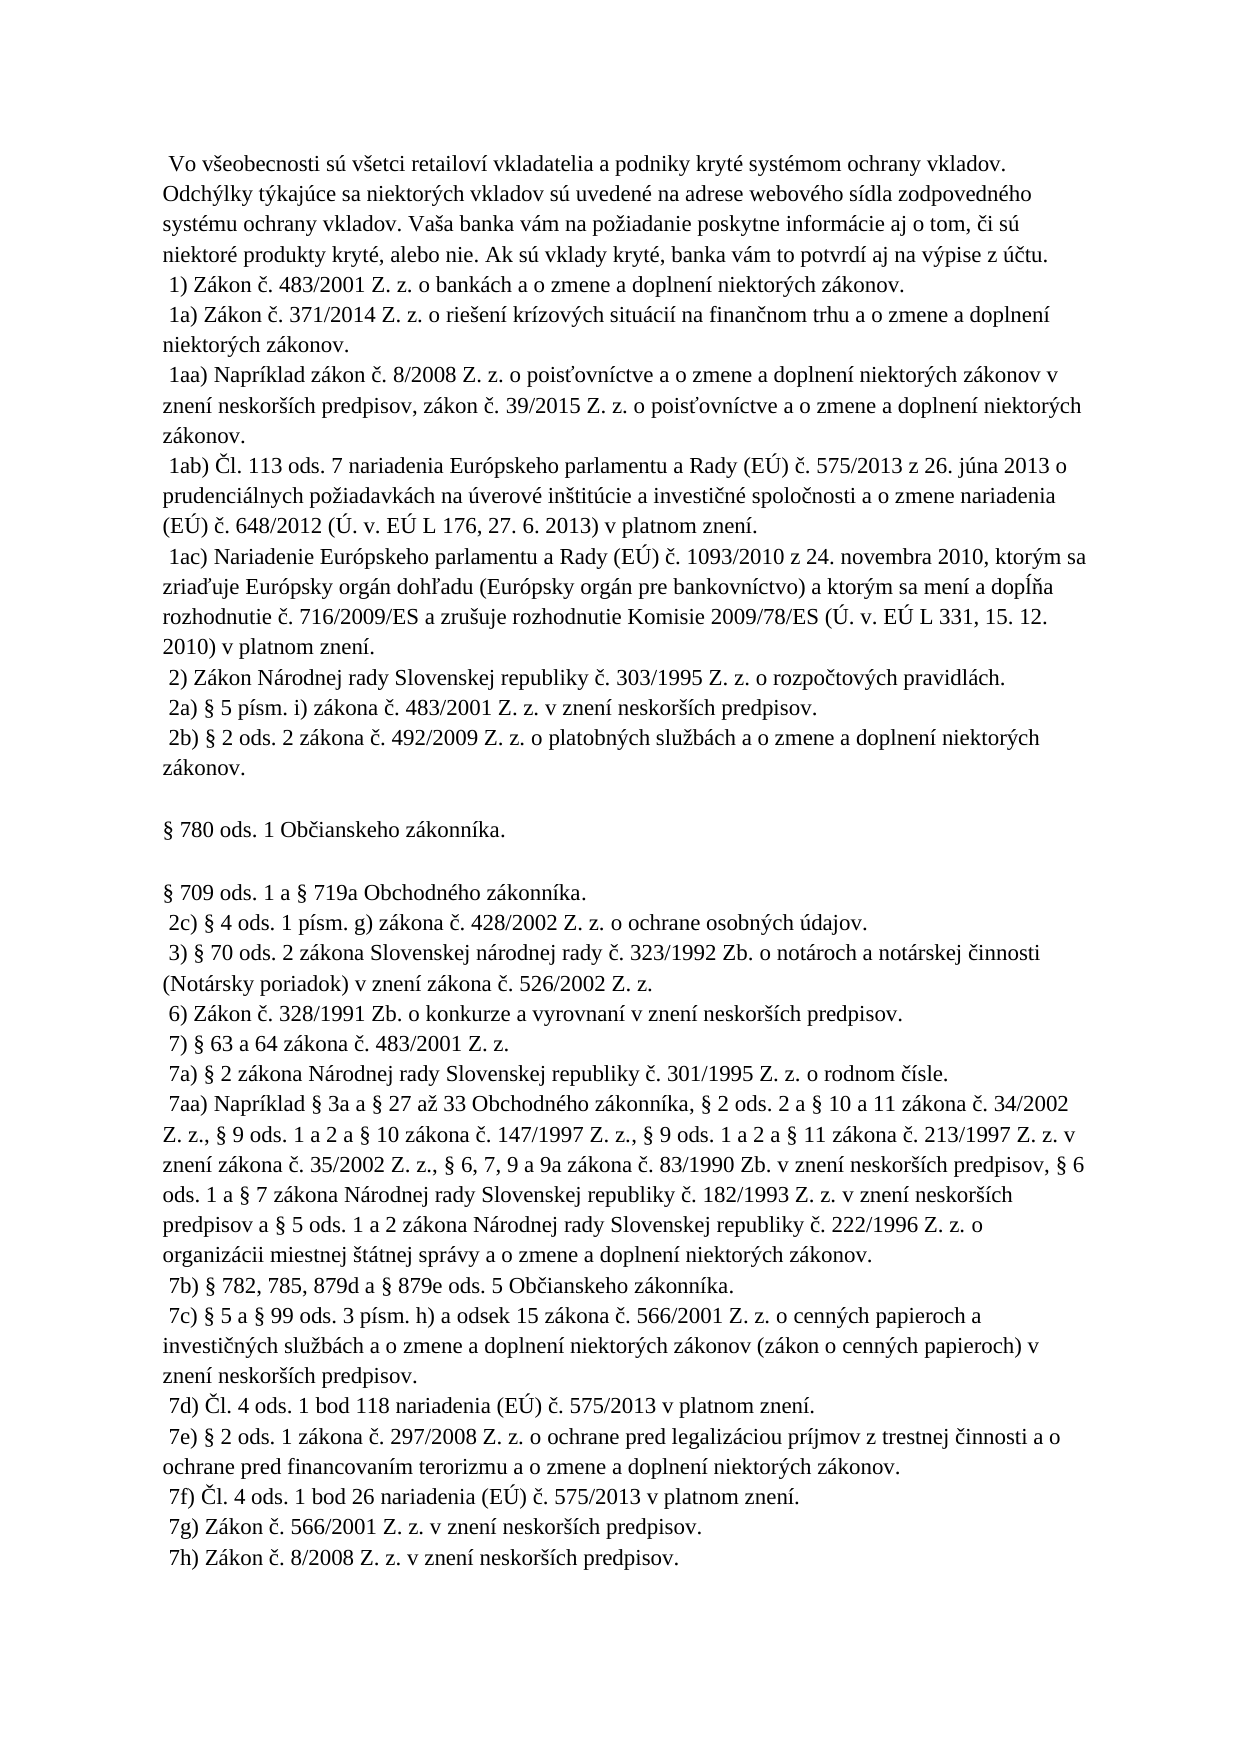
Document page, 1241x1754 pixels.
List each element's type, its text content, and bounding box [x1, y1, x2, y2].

text § 709 ods. 1 a § 719a Obchodného zákonníka. [162, 879, 1090, 905]
text 1aa) Napríklad zákon č. 8/2008 Z. z. o poisťovníctve a o zmene a doplnení niektorých zákonov v znení neskorších predpisov, zákon č. 39/2015 Z. z. o poisťovníctve a o zmene a doplnení niektorých zákonov. [162, 361, 1090, 448]
text § 780 ods. 1 Občianskeho zákonníka. [162, 817, 1090, 843]
text 3) § 70 ods. 2 zákona Slovenskej národnej rady č. 323/1992 Zb. o notároch a notárskej činnosti (Notársky poriadok) v znení zákona č. 526/2002 Z. z. [162, 939, 1090, 996]
text Vo všeobecnosti sú všetci retailoví vkladatelia a podniky kryté systémom ochrany vkladov. Odchýlky týkajúce sa niektorých vkladov sú uvedené na adrese webového sídla zodpovedného systému ochrany vkladov. Vaša banka vám na požiadanie poskytne informácie aj o tom, či sú niektoré produkty kryté, alebo nie. Ak sú vklady kryté, banka vám to potvrdí aj na výpise z účtu. [162, 150, 1090, 267]
text 7g) Zákon č. 566/2001 Z. z. v znení neskorších predpisov. [162, 1513, 1090, 1540]
text 1ab) Čl. 113 ods. 7 nariadenia Európskeho parlamentu a Rady (EÚ) č. 575/2013 z 26. júna 2013 o prudenciálnych požiadavkách na úverové inštitúcie a investičné spoločnosti a o zmene nariadenia (EÚ) č. 648/2012 (Ú. v. EÚ L 176, 27. 6. 2013) v platnom znení. [162, 452, 1090, 539]
text 2a) § 5 písm. i) zákona č. 483/2001 Z. z. v znení neskorších predpisov. [162, 694, 1090, 720]
text 7h) Zákon č. 8/2008 Z. z. v znení neskorších predpisov. [162, 1543, 1090, 1570]
text 1a) Zákon č. 371/2014 Z. z. o riešení krízových situácií na finančnom trhu a o zmene a doplnení niektorých zákonov. [162, 301, 1090, 358]
text 1ac) Nariadenie Európskeho parlamentu a Rady (EÚ) č. 1093/2010 z 24. novembra 2010, ktorým sa zriaďuje Európsky orgán dohľadu (Európsky orgán pre bankovníctvo) a ktorým sa mení a dopĺňa rozhodnutie č. 716/2009/ES a zrušuje rozhodnutie Komisie 2009/78/ES (Ú. v. EÚ L 331, 15. 12. 2010) v platnom znení. [162, 543, 1090, 660]
text 7d) Čl. 4 ods. 1 bod 118 nariadenia (EÚ) č. 575/2013 v platnom znení. [162, 1392, 1090, 1419]
text 7) § 63 a 64 zákona č. 483/2001 Z. z. [162, 1030, 1090, 1056]
text 6) Zákon č. 328/1991 Zb. o konkurze a vyrovnaní v znení neskorších predpisov. [162, 1000, 1090, 1026]
text 2c) § 4 ods. 1 písm. g) zákona č. 428/2002 Z. z. o ochrane osobných údajov. [162, 909, 1090, 936]
text 7b) § 782, 785, 879d a § 879e ods. 5 Občianskeho zákonníka. [162, 1272, 1090, 1298]
text 7f) Čl. 4 ods. 1 bod 26 nariadenia (EÚ) č. 575/2013 v platnom znení. [162, 1483, 1090, 1509]
text 2) Zákon Národnej rady Slovenskej republiky č. 303/1995 Z. z. o rozpočtových pravidlách. [162, 663, 1090, 690]
text 2b) § 2 ods. 2 zákona č. 492/2009 Z. z. o platobných službách a o zmene a doplnení niektorých zákonov. [162, 724, 1090, 781]
text 1) Zákon č. 483/2001 Z. z. o bankách a o zmene a doplnení niektorých zákonov. [162, 271, 1090, 297]
text 7a) § 2 zákona Národnej rady Slovenskej republiky č. 301/1995 Z. z. o rodnom čísle. [162, 1060, 1090, 1087]
text 7c) § 5 a § 99 ods. 3 písm. h) a odsek 15 zákona č. 566/2001 Z. z. o cenných papieroch a investičných službách a o zmene a doplnení niektorých zákonov (zákon o cenných papieroch) v znení neskorších predpisov. [162, 1302, 1090, 1389]
text 7aa) Napríklad § 3a a § 27 až 33 Obchodného zákonníka, § 2 ods. 2 a § 10 a 11 zákona č. 34/2002 Z. z., § 9 ods. 1 a 2 a § 10 zákona č. 147/1997 Z. z., § 9 ods. 1 a 2 a § 11 zákona č. 213/1997 Z. z. v znení zákona č. 35/2002 Z. z., § 6, 7, 9 a 9a zákona č. 83/1990 Zb. v znení neskorších predpisov, § 6 ods. 1 a § 7 zákona Národnej rady Slovenskej republiky č. 182/1993 Z. z. v znení neskorších predpisov a § 5 ods. 1 a 2 zákona Národnej rady Slovenskej republiky č. 222/1996 Z. z. o organizácii miestnej štátnej správy a o zmene a doplnení niektorých zákonov. [162, 1090, 1090, 1268]
text 7e) § 2 ods. 1 zákona č. 297/2008 Z. z. o ochrane pred legalizáciou príjmov z trestnej činnosti a o ochrane pred financovaním terorizmu a o zmene a doplnení niektorých zákonov. [162, 1423, 1090, 1479]
